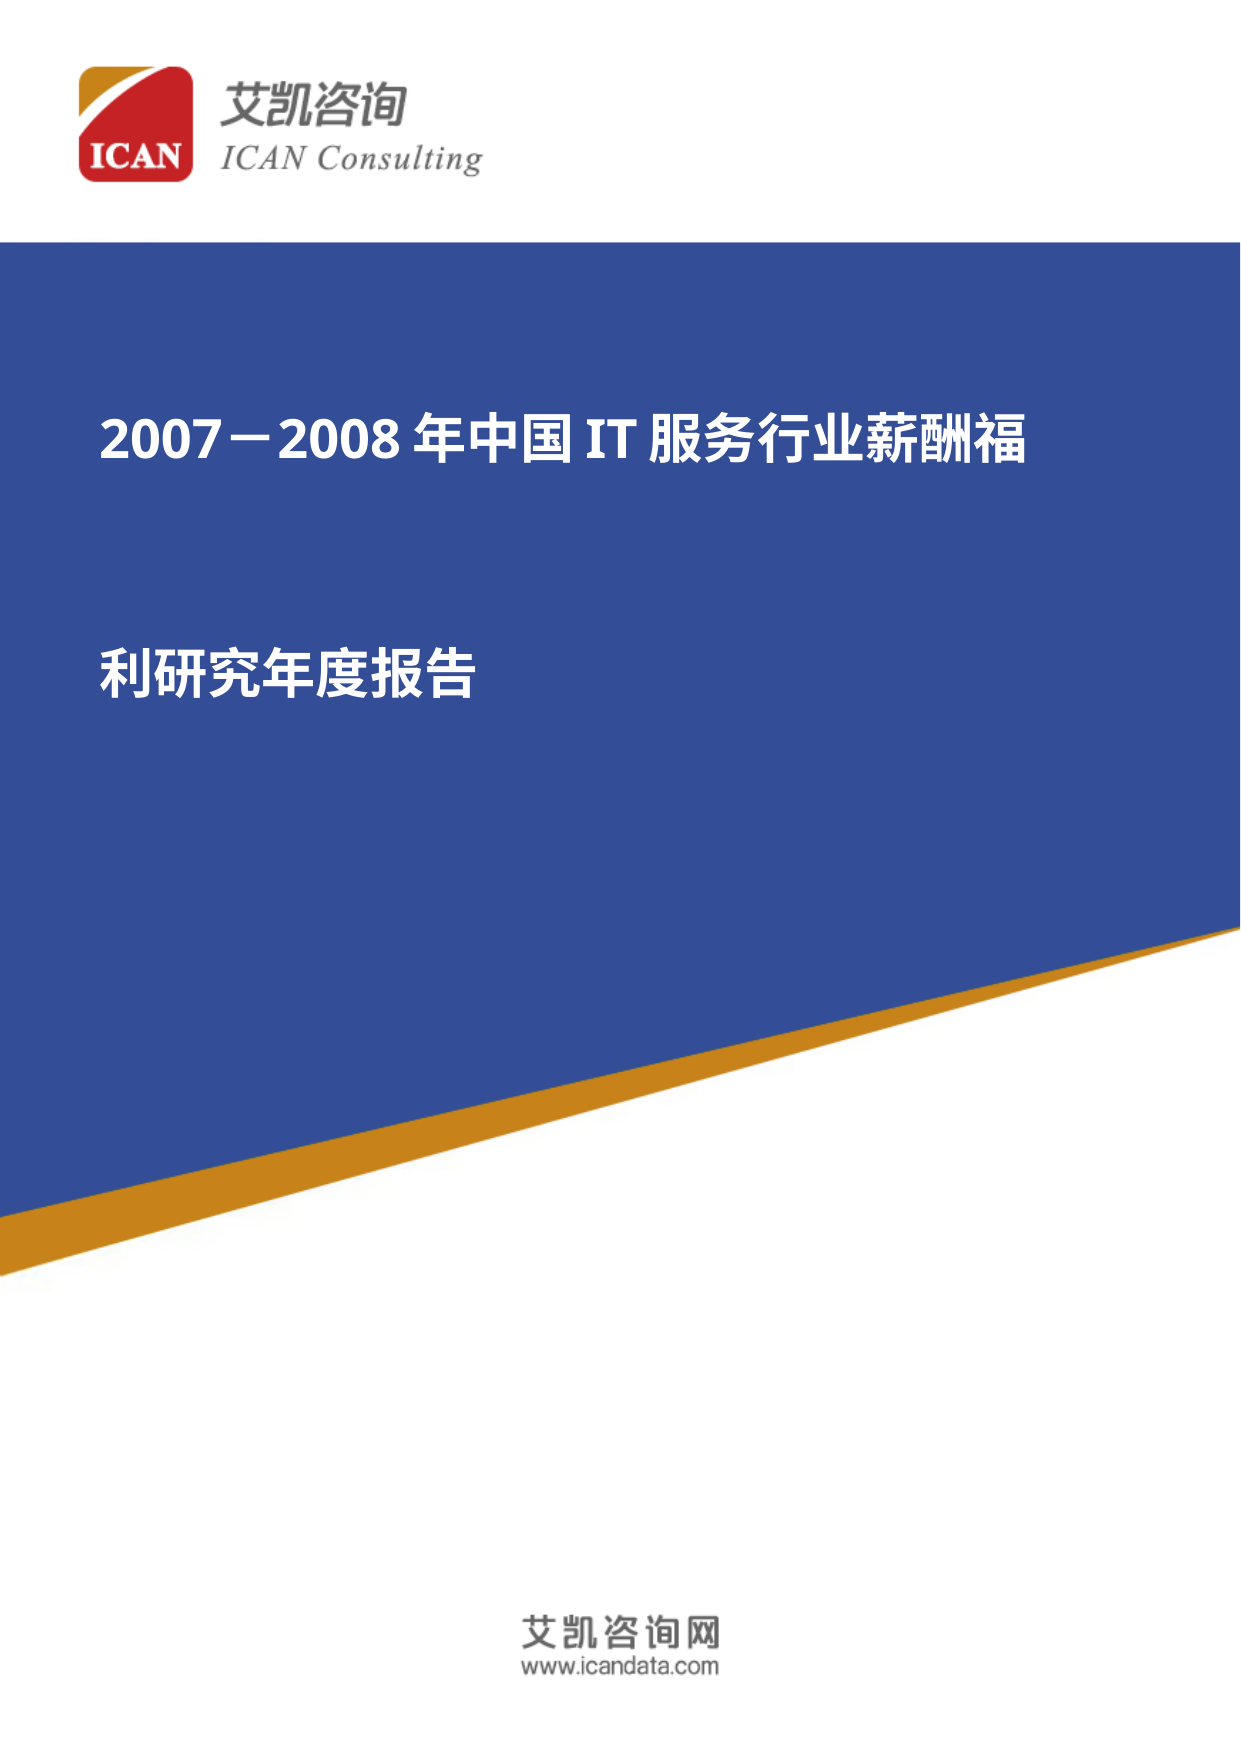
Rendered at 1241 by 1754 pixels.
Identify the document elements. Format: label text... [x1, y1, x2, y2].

subtitle 2007－2008年中国IT服务行业薪酬福利研究年度报告 [99, 386, 1053, 718]
picture [0, 5, 1241, 1754]
